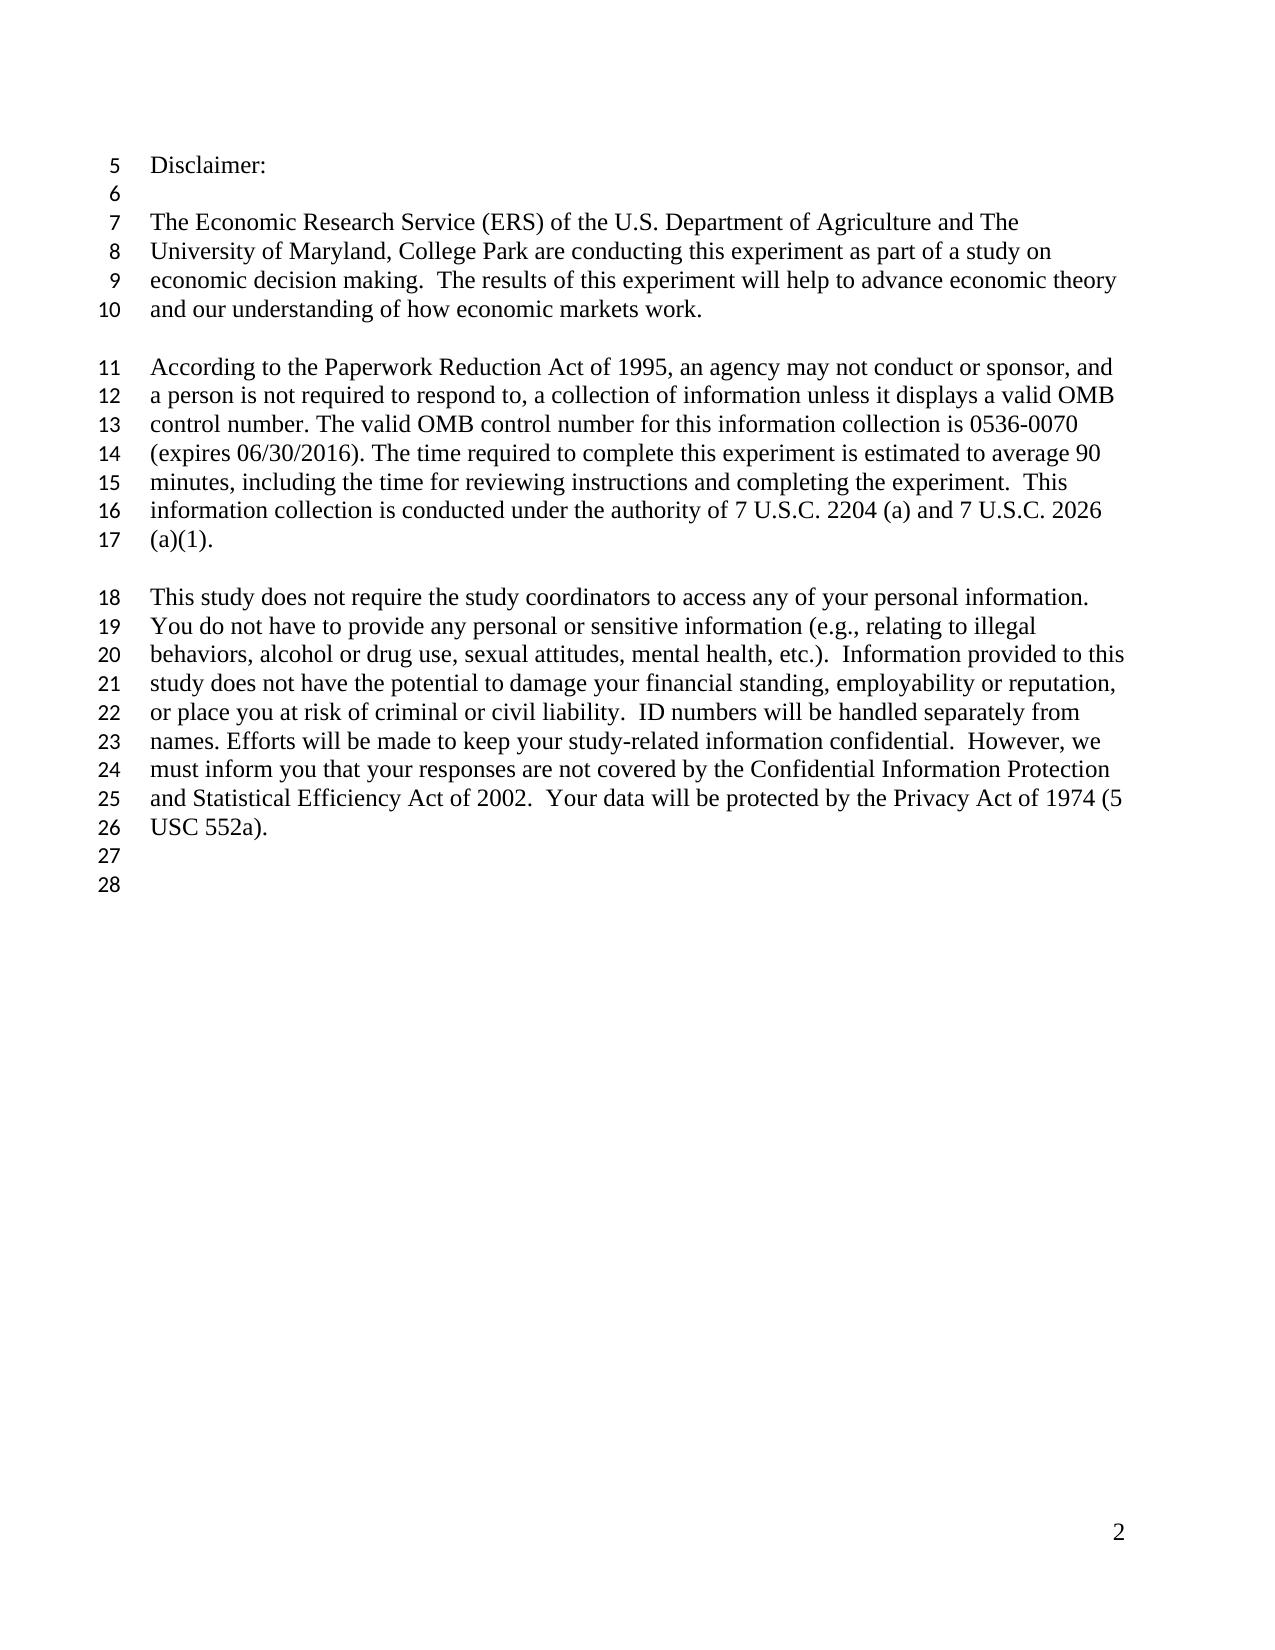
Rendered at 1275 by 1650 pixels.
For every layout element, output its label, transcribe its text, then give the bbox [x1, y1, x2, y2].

text The Economic Research Service (ERS) of the U.S. Department of Agriculture and The University of Maryland, College Park are conducting this experiment as part of a study on economic decision making. The results of this experiment will help to advance economic theory and our understanding of how economic markets work. [150, 207, 1125, 322]
text Disclaimer: [150, 150, 1125, 179]
text According to the Paperwork Reduction Act of 1995, an agency may not conduct or sponsor, and a person is not required to respond to, a collection of information unless it displays a valid OMB control number. The valid OMB control number for this information collection is 0536-0070 (expires 06/30/2016). The time required to complete this experiment is estimated to average 90 minutes, including the time for reviewing instructions and completing the experiment. This information collection is conducted under the authority of 7 U.S.C. 2204 (a) and 7 U.S.C. 2026 (a)(1). [150, 352, 1125, 553]
text This study does not require the study coordinators to access any of your personal information. You do not have to provide any personal or sensitive information (e.g., relating to illegal behaviors, alcohol or drug use, sexual attitudes, mental health, etc.). Information provided to this study does not have the potential to damage your financial standing, employability or reputation, or place you at risk of criminal or civil liability. ID numbers will be handled separately from names. Efforts will be made to keep your study-related information confidential. However, we must inform you that your responses are not covered by the Confidential Information Protection and Statistical Efficiency Act of 2002. Your data will be protected by the Privacy Act of 1974 (5 USC 552a). [150, 582, 1125, 841]
